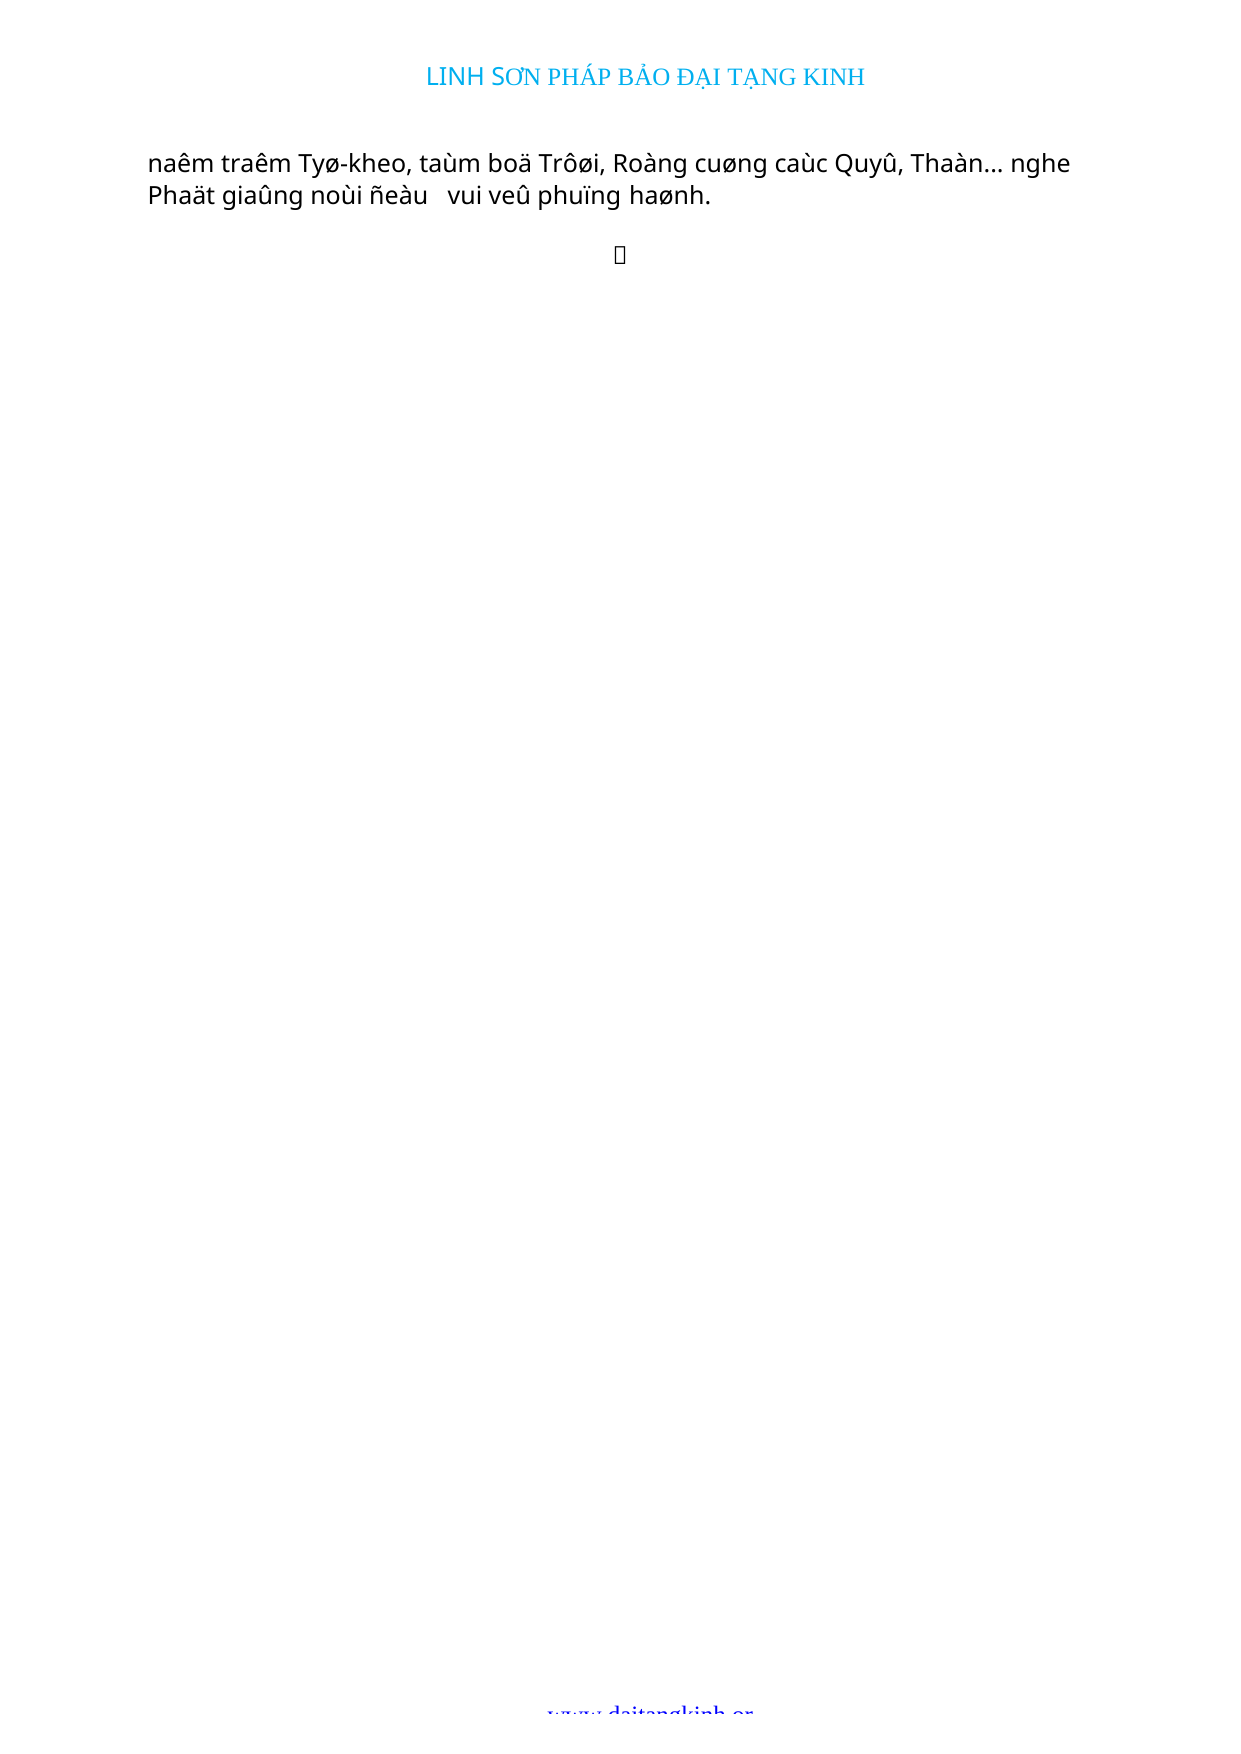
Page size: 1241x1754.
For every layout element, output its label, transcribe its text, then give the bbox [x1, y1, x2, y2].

text naêm traêm Tyø-kheo, taùm boä Trôøi, Roàng cuøng caùc Quyû, Thaàn... nghe Phaät giaûng noùi ñeàu vui veû phuïng haønh. [147, 145, 1078, 212]
text  [135, 238, 1104, 272]
